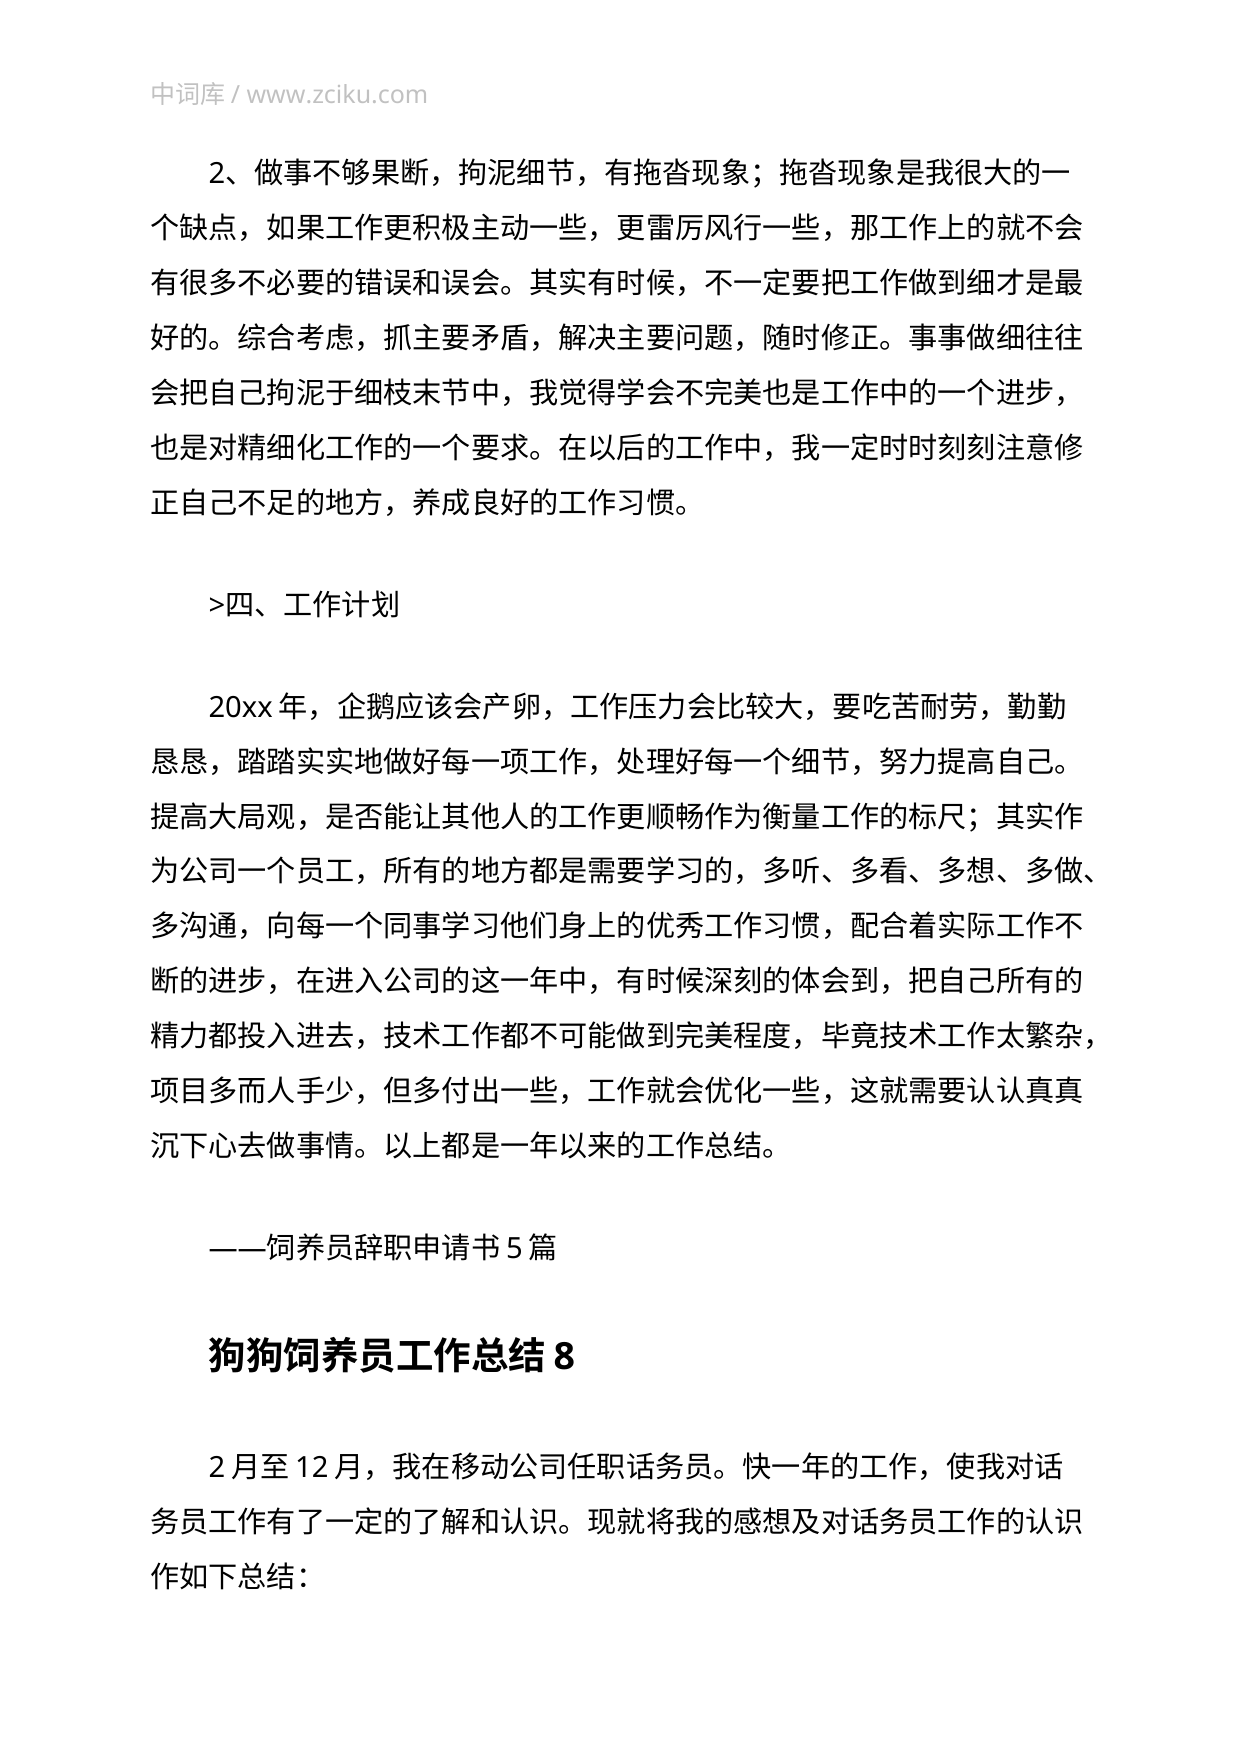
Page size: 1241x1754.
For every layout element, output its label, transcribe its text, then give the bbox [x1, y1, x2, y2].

text 狗狗饲养员工作总结8 [150, 1326, 1090, 1381]
text >四、工作计划 [150, 581, 1090, 624]
text 2、做事不够果断，拘泥细节，有拖沓现象；拖沓现象是我很大的一个缺点，如果工作更积极主动一些，更雷厉风行一些，那工作上的就不会有很多不必要的错误和误会。其实有时候，不一定要把工作做到细才是最好的。综合考虑，抓主要矛盾，解决主要问题，随时修正。事事做细往往会把自己拘泥于细枝末节中，我觉得学会不完美也是工作中的一个进步，也是对精细化工作的一个要求。在以后的工作中，我一定时时刻刻注意修正自己不足的地方，养成良好的工作习惯。 [150, 150, 1090, 522]
text ——饲养员辞职申请书5篇 [150, 1224, 1090, 1267]
text 20xx年，企鹅应该会产卵，工作压力会比较大，要吃苦耐劳，勤勤恳恳，踏踏实实地做好每一项工作，处理好每一个细节，努力提高自己。提高大局观，是否能让其他人的工作更顺畅作为衡量工作的标尺；其实作为公司一个员工，所有的地方都是需要学习的，多听、多看、多想、多做、多沟通，向每一个同事学习他们身上的优秀工作习惯，配合着实际工作不断的进步，在进入公司的这一年中，有时候深刻的体会到，把自己所有的精力都投入进去，技术工作都不可能做到完美程度，毕竟技术工作太繁杂，项目多而人手少，但多付出一些，工作就会优化一些，这就需要认认真真沉下心去做事情。以上都是一年以来的工作总结。 [150, 683, 1090, 1165]
text 2月至12月，我在移动公司任职话务员。快一年的工作，使我对话务员工作有了一定的了解和认识。现就将我的感想及对话务员工作的认识作如下总结： [150, 1444, 1090, 1596]
